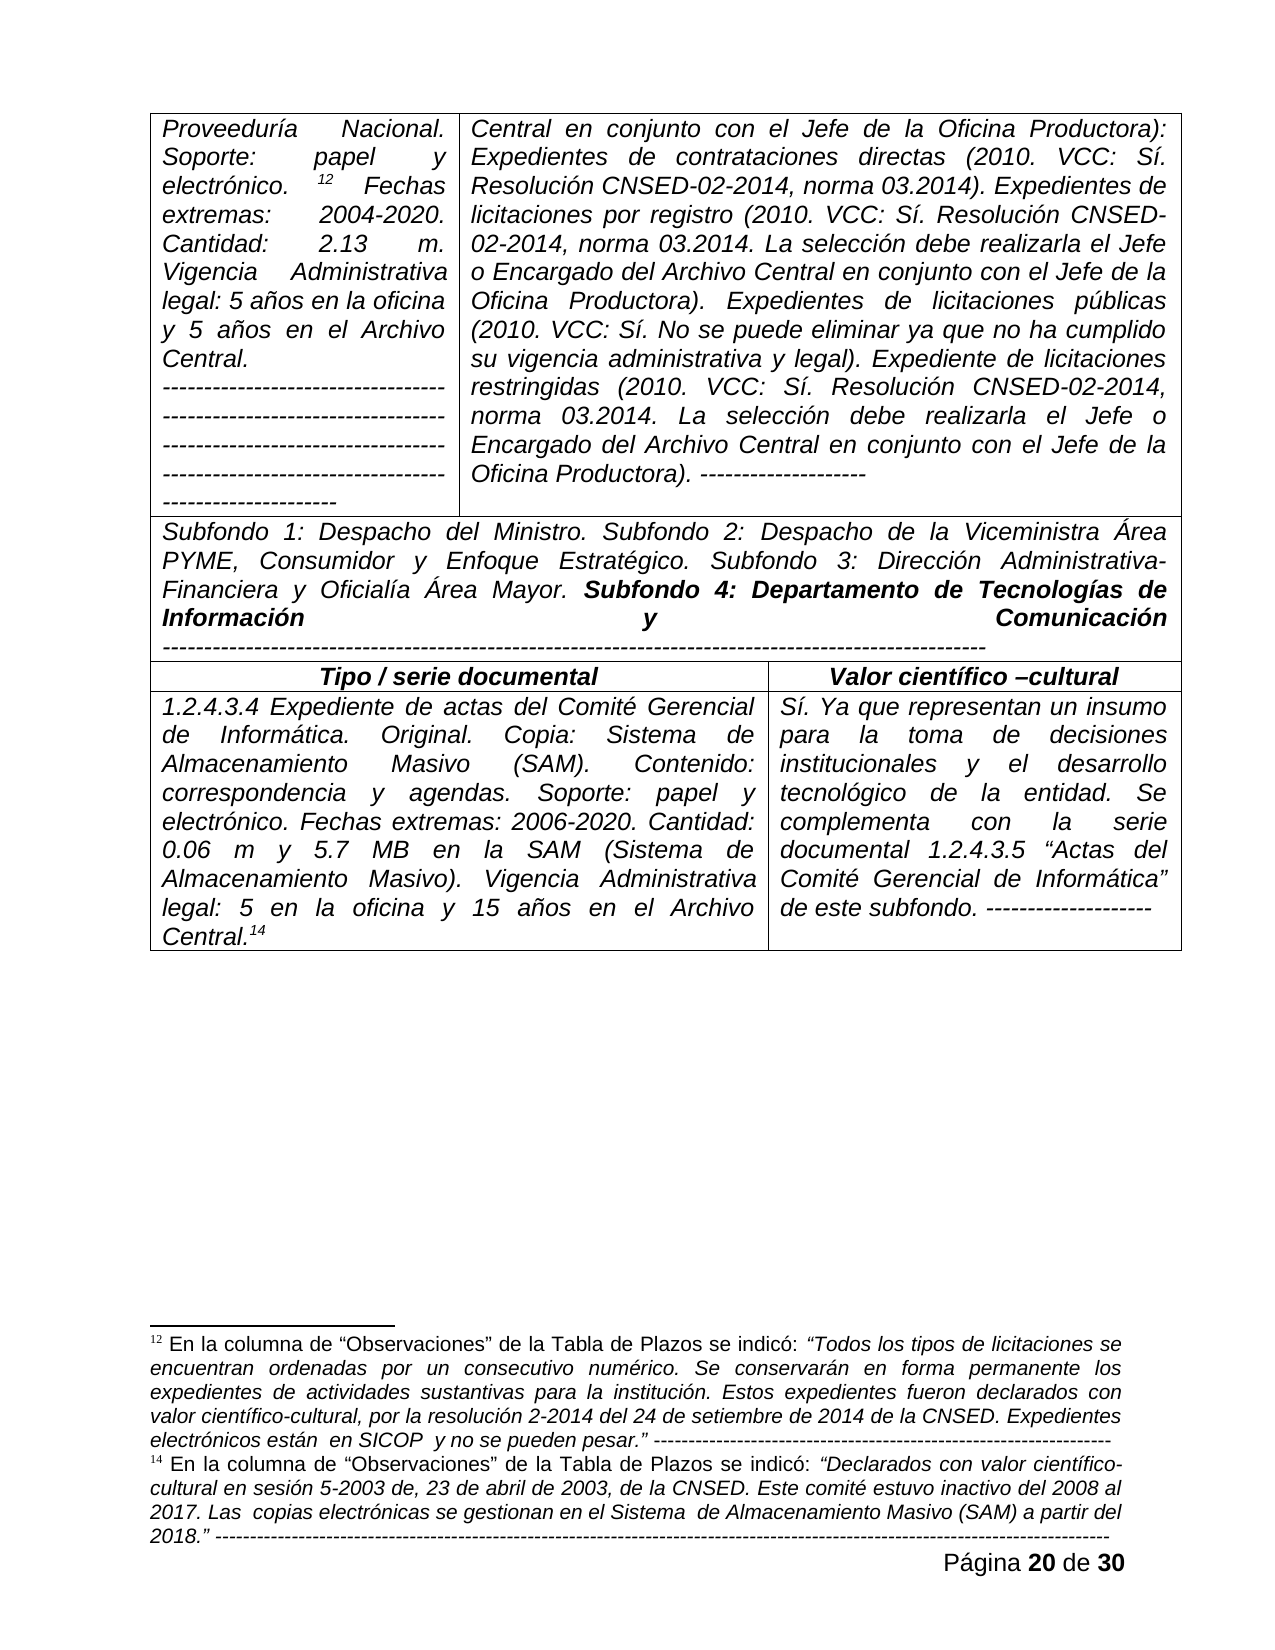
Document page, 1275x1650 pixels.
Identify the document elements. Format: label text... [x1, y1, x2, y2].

table_cell 1.2.4.3.4 Expediente de actas del Comité Gerencial de Informática. Original. Copia: Sistema de Almacenamiento Masivo (SAM). Contenido: correspondencia y agendas. Soporte: papel y electrónico. Fechas extremas: 2006-2020. Cantidad: 0.06 m y 5.7 MB en la SAM (Sistema de Almacenamiento Masivo). Vigencia Administrativa legal: 5 en la oficina y 15 años en el Archivo Central. [151, 692, 768, 950]
table_cell Valor científico –cultural [769, 662, 1181, 691]
table_cell Sí.Ya que permiten conocer la inversión de los recursos destinados al desarrollo de la institución. Conservar los expedientes de contrataciones administrativas de acuerdo con la relevancia de la contratación para la institución, a criterio de la persona jefe o encargada del Archivo Central y la persona jefe o encargada de la Oficina Productora. Resolución CNSED-02-2014, norma 03.2014. En sesión 5-2003 de la CNSED de 23 de abril de 2003 (informe de selección 16-2003) se declaró con valor científico-cultural del subfondo Proveeduría la serie documental: Licitaciones públicas con la siguiente información: “fechas extremas: 1999-2002; 2 m. Con Vcc las ganadoras de proyectos sustantivos para el desarrollo de la Institución.” Asimismo, en el año 2019 se conoció la valoración parcial del subfondo Departamento de Proveeduría, sesión CNSED 6-2019 de 22 de marzo de 2019 (informe de valoración 001-2019-VP), y se declararon documentos con valor científico-cultural las siguientes series documentales: Expedientes de contrataciones administrativas (2010; 1.74 m; VCC: Sí. Resolución CNSED-02-2014, norma 03.2014. La selección debe realizarla el Jefe o Encargado del Archivo Central en conjunto con el Jefe de la Oficina Productora): Expedientes de contrataciones directas (2010. VCC: Sí. Resolución CNSED-02-2014, norma 03.2014). Expedientes de licitaciones por registro (2010. VCC: Sí. Resolución CNSED-02-2014, norma 03.2014. La selección debe realizarla el Jefe o Encargado del Archivo Central en conjunto con el Jefe de la Oficina Productora). Expedientes de licitaciones públicas (2010. VCC: Sí. No se puede eliminar ya que no ha cumplido su vigencia administrativa y legal). Expediente de licitaciones restringidas (2010. VCC: Sí. Resolución CNSED-02-2014, norma 03.2014. La selección debe realizarla el Jefe o Encargado del Archivo Central en conjunto con el Jefe de la Oficina Productora). -------------------- [460, 114, 1181, 516]
table_cell Subfondo 1: Despacho del Ministro. Subfondo 2: Despacho de la Viceministra Área PYME, Consumidor y Enfoque Estratégico. Subfondo 3: Dirección Administrativa-Financiera y Oficialía Área Mayor. Subfondo 4: Departamento de Tecnologías de Información y Comunicación --------------------------------------------------------------------------------------------------- [151, 517, 1181, 661]
table_cell 1.1.8 Expedientes de contrataciones administrativas. Original y copia. Original y copia: Proveeduría Nacional, Contraloría General de la República, unidades internas y empresas proveedoras. Contenido: incluye el trámite desde el inicio de adquisición, pasando por los diferentes procesos (cartel, invitación, ofertas, adjudicación, garantías, contrato aduanas) hasta la adquisición del bien o servicio además de las compras tramitadas por Proveeduría Nacional. Soporte: papel y electrónico. Fechas extremas: 2004-2020. Cantidad: 2.13 m. Vigencia Administrativa legal: 5 años en la oficina y 5 años en el Archivo Central. ------------------------------------------------------------------------------------------------------------------------------------------------------------- [151, 114, 459, 516]
table_cell Sí. Ya que representan un insumo para la toma de decisiones institucionales y el desarrollo tecnológico de la entidad. Se complementa con la serie documental 1.2.4.3.5 “Actas del Comité Gerencial de Informática” de este subfondo. -------------------- [769, 692, 1181, 950]
table_cell Tipo / serie documental [151, 662, 768, 691]
